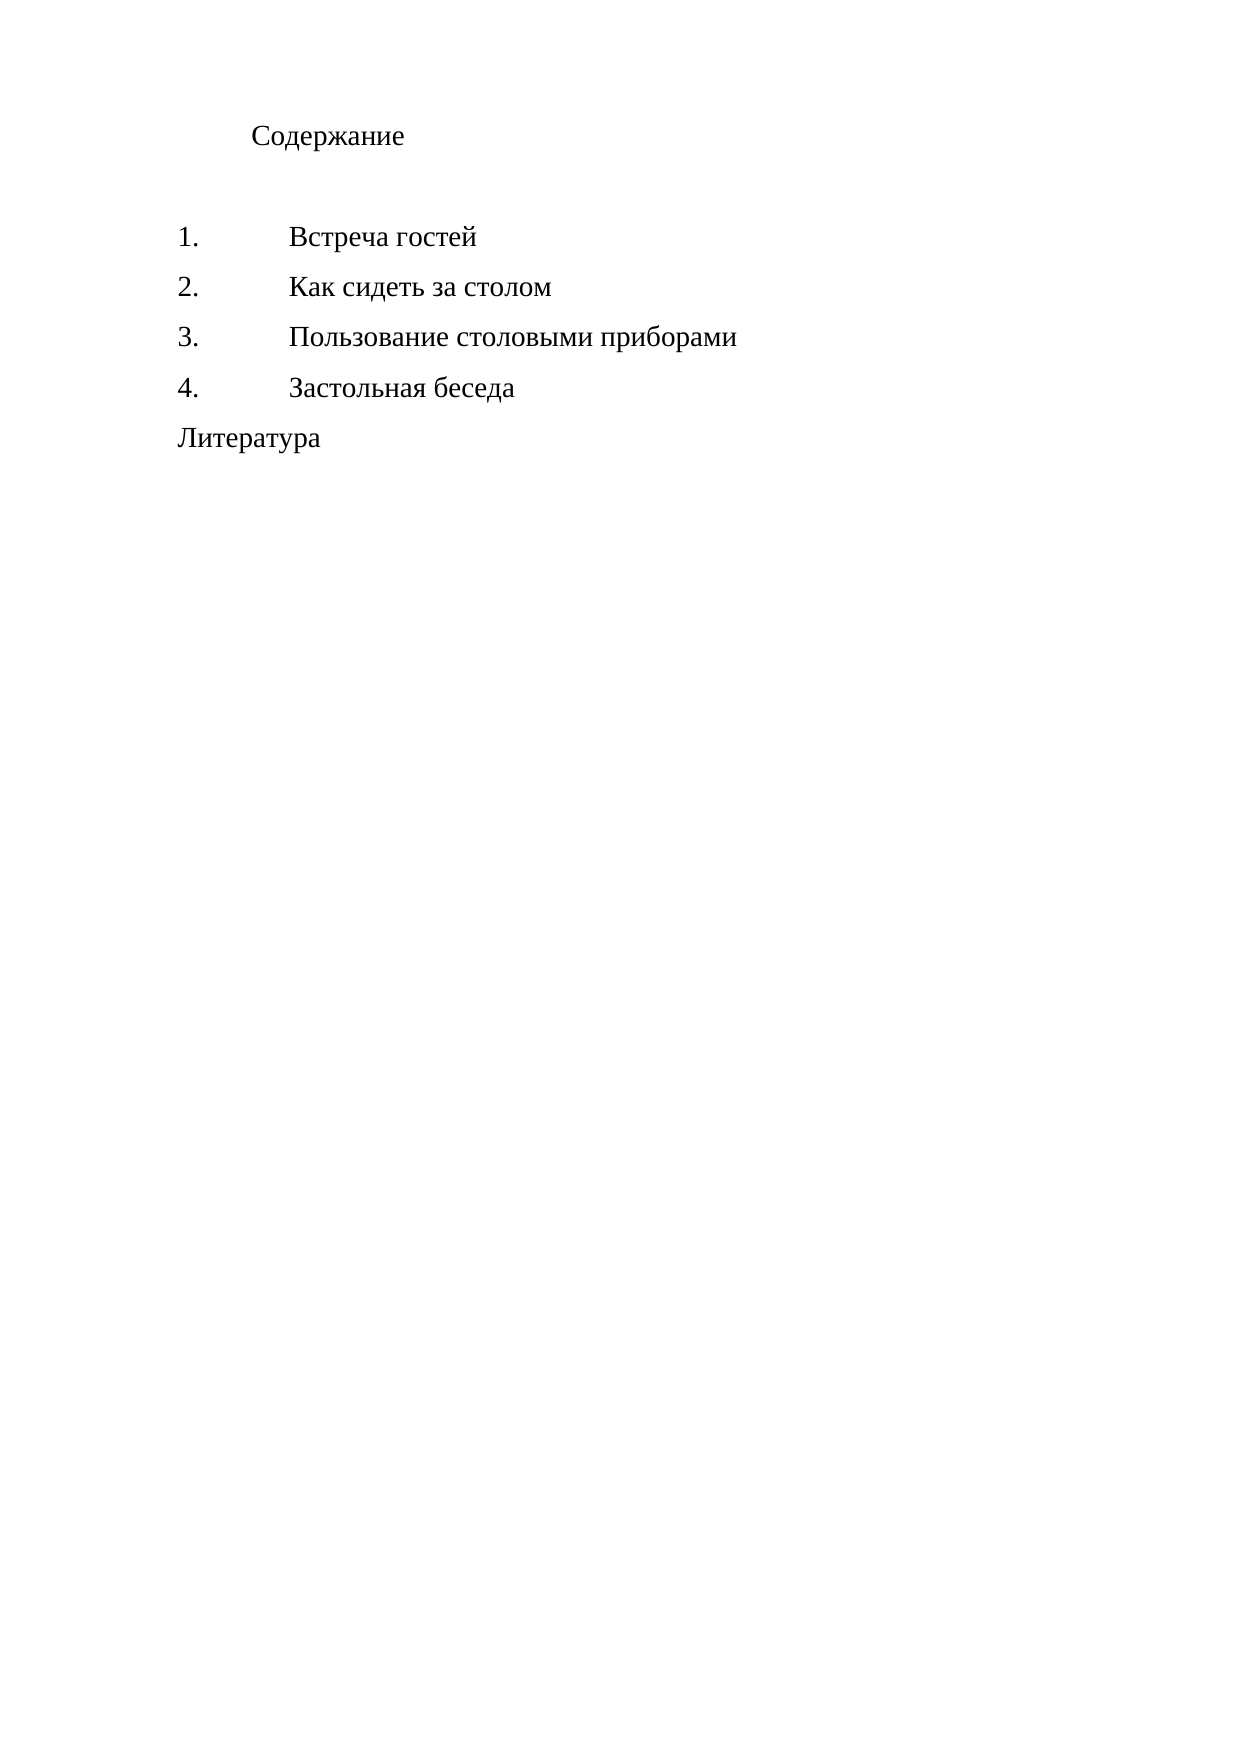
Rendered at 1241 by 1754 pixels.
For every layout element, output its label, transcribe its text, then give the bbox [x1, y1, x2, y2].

text Литература [177, 420, 1152, 453]
list Встреча гостей [177, 219, 1152, 252]
text Содержание [177, 118, 1152, 152]
list Пользование столовыми приборами [177, 319, 1152, 353]
list Застольная беседа [177, 370, 1152, 403]
list Как сидеть за столом [177, 269, 1152, 303]
